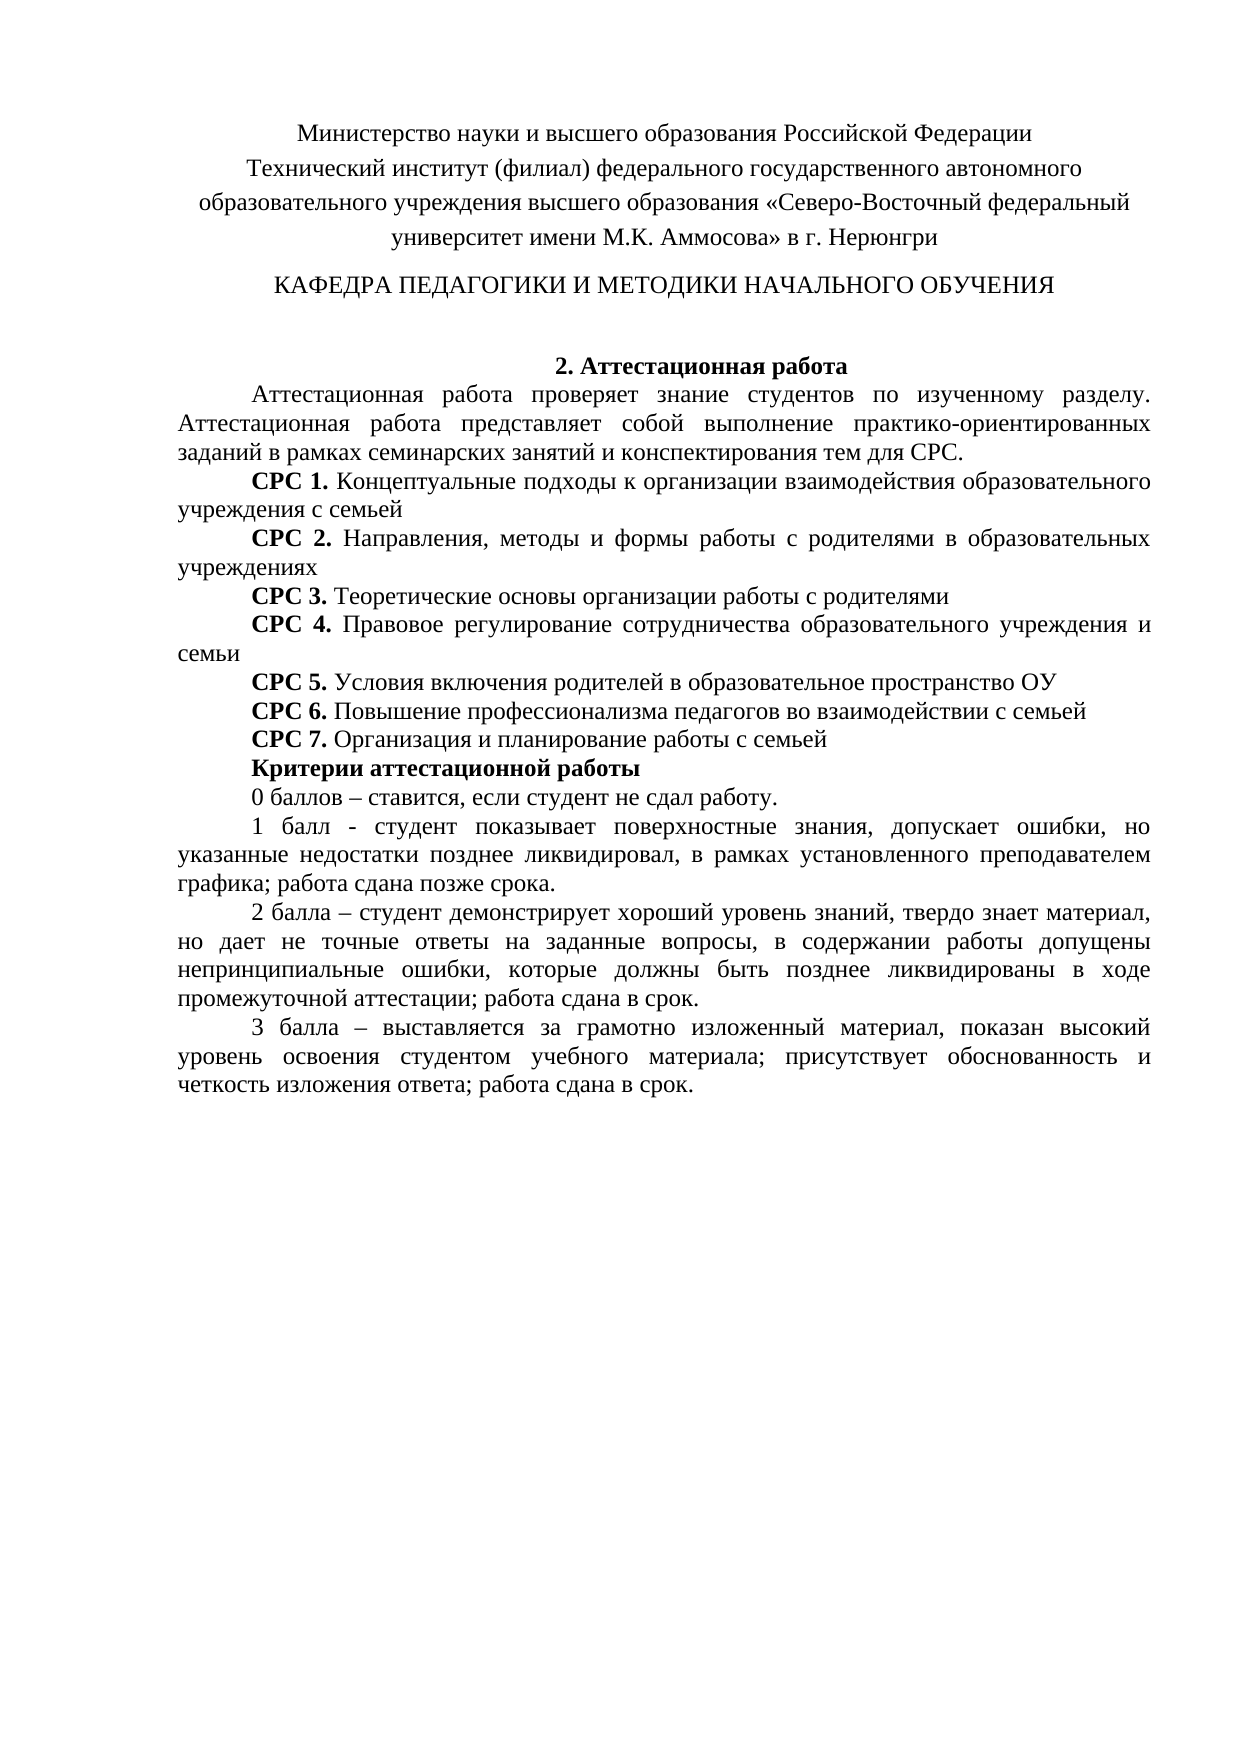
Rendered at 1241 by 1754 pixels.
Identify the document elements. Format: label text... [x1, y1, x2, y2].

text СРС 5. Условия включения родителей в образовательное пространство ОУ [177, 667, 1152, 696]
text Критерии аттестационной работы [177, 753, 1152, 782]
text СРС 6. Повышение профессионализма педагогов во взаимодействии с семьей [177, 696, 1152, 724]
text СРС 7. Организация и планирование работы с семьей [177, 724, 1152, 753]
text Министерство науки и высшего образования Российской Федерации [177, 118, 1152, 147]
text КАФЕДРА ПЕДАГОГИКИ И МЕТОДИКИ НАЧАЛЬНОГО ОБУЧЕНИЯ [681, 277, 1152, 298]
text СРС 2. Направления, методы и формы работы с родителями в образовательных учреждениях [177, 523, 1152, 581]
text 0 баллов – ставится, если студент не сдал работу. [177, 782, 1152, 811]
text КАФЕДРА ПЕДАГОГИКИ И МЕТОДИКИ НАЧАЛЬНОГО ОБУЧЕНИЯ [445, 277, 673, 298]
text Аттестационная работа проверяет знание студентов по изученному разделу. Аттестационная работа представляет собой выполнение практико-ориентированных заданий в рамках семинарских занятий и конспектирования тем для СРС. [177, 379, 1152, 466]
text СРС 3. Теоретические основы организации работы с родителями [177, 581, 1152, 609]
text СРС 1. Концептуальные подходы к организации взаимодействия образовательного учреждения с семьей [177, 466, 1152, 523]
text 2 балла – студент демонстрирует хороший уровень знаний, твердо знает материал, но дает не точные ответы на заданные вопросы, в содержании работы допущены непринципиальные ошибки, которые должны быть позднее ликвидированы в ходе промежуточной аттестации; работа сдана в срок. [177, 897, 1152, 1012]
text Технический институт (филиал) федерального государственного автономного образовательного учреждения высшего образования «Северо-Восточный федеральный университет имени М.К. Аммосова» в г. Нерюнгри [177, 153, 1152, 250]
text 1 балл - студент показывает поверхностные знания, допускает ошибки, но указанные недостатки позднее ликвидировал, в рамках установленного преподавателем графика; работа сдана позже срока. [177, 811, 1152, 897]
text 3 балла – выставляется за грамотно изложенный материал, показан высокий уровень освоения студентом учебного материала; присутствует обоснованность и четкость изложения ответа; работа сдана в срок. [177, 1012, 1152, 1098]
text 2. Аттестационная работа [177, 351, 1152, 379]
text СРС 4. Правовое регулирование сотрудничества образовательного учреждения и семьи [177, 609, 1152, 667]
text КАФЕДРА ПЕДАГОГИКИ И МЕТОДИКИ НАЧАЛЬНОГО ОБУЧЕНИЯ [177, 277, 349, 298]
